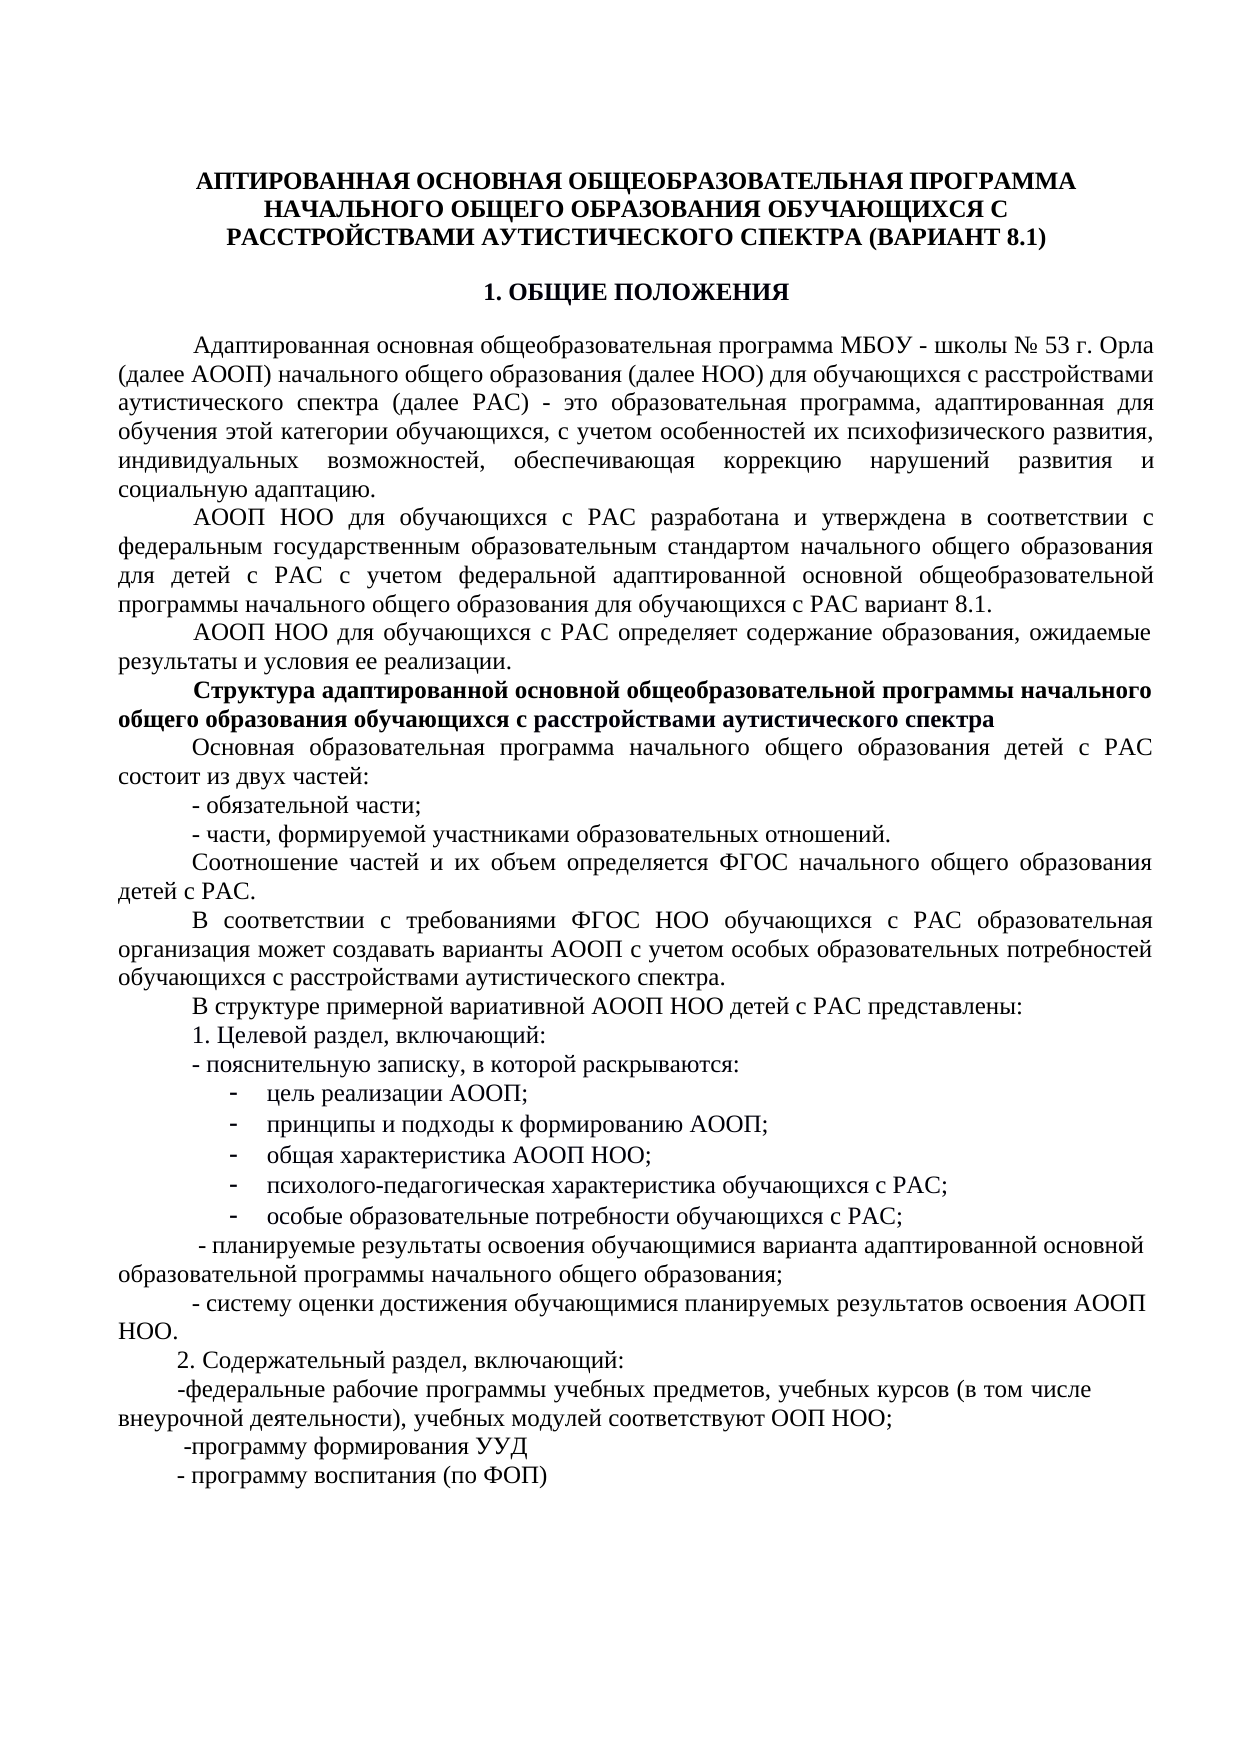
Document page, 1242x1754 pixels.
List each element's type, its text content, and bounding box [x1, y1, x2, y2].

text Основная образовательная программа начального общего образования детей с РАС состоит из двух частей: [118, 732, 1153, 790]
list систему оценки достижения обучающимися планируемых результатов освоения АООП [192, 1288, 1196, 1317]
text -программу формирования УУД [183, 1431, 1196, 1460]
list Целевой раздел, включающий: [192, 1020, 1196, 1049]
list принципы и подходы к формированию АООП; [229, 1108, 1196, 1139]
list цель реализации АООП; [229, 1078, 1196, 1108]
text Соотношение частей и их объем определяется ФГОС начального общего образования детей с РАС. [118, 847, 1153, 905]
list особые образовательные потребности обучающихся с РАС; [229, 1200, 1196, 1230]
text АООП НОО для обучающихся с РАС определяет содержание образования, ожидаемые результаты и условия ее реализации. [118, 618, 1153, 674]
text Адаптированная основная общеобразовательная программа МБОУ - школы № 53 г. Орла (далее АООП) начального общего образования (далее НОО) для обучающихся с расстройствами аутистического спектра (далее РАС) - это образовательная программа, адаптированная для обучения этой категории обучающихся, с учетом особенностей их психофизического развития, индивидуальных возможностей, обеспечивающая коррекцию нарушений развития и социальную адаптацию. [118, 330, 1154, 502]
list пояснительную записку, в которой раскрываются: [192, 1049, 1196, 1078]
text 1. ОБЩИЕ ПОЛОЖЕНИЯ [483, 277, 1196, 305]
list планируемые результаты освоения обучающимися варианта адаптированной основной образовательной программы начального общего образования; [118, 1230, 1148, 1288]
list психолого-педагогическая характеристика обучающихся с РАС; [229, 1169, 1196, 1200]
list части, формируемой участниками образовательных отношений. [192, 819, 1196, 847]
subtitle Структура адаптированной основной общеобразовательной программы начального общего образования обучающихся с расстройствами аутистического спектра [118, 675, 1153, 732]
text НОО. [118, 1317, 1196, 1345]
text -федеральные рабочие программы учебных предметов, учебных курсов (в том числе внеурочной деятельности), учебных модулей соответствуют ООП НОО; [118, 1374, 1196, 1431]
text АООП НОО для обучающихся с РАС разработана и утверждена в соответствии с федеральным государственным образовательным стандартом начального общего образования для детей с РАС с учетом федеральной адаптированной основной общеобразовательной программы начального общего образования для обучающихся с РАС вариант 8.1. [118, 502, 1154, 617]
subtitle АПТИРОВАННАЯ ОСНОВНАЯ ОБЩЕОБРАЗОВАТЕЛЬНАЯ ПРОГРАММА НАЧАЛЬНОГО ОБЩЕГО ОБРАЗОВАНИЯ ОБУЧАЮЩИХСЯ С РАССТРОЙСТВАМИ АУТИСТИЧЕСКОГО СПЕКТРА (ВАРИАНТ 8.1) [136, 167, 1136, 251]
text В соответствии с требованиями ФГОС НОО обучающихся с РАС образовательная организация может создавать варианты АООП с учетом особых образовательных потребностей обучающихся с расстройствами аутистического спектра. [118, 905, 1153, 991]
list обязательной части; [192, 790, 1196, 819]
list программу воспитания (по ФОП) [177, 1460, 1196, 1489]
list общая характеристика АООП НОО; [229, 1139, 1196, 1169]
text В структуре примерной вариативной АООП НОО детей с РАС представлены: [192, 991, 1196, 1020]
list Содержательный раздел, включающий: [177, 1345, 1196, 1374]
